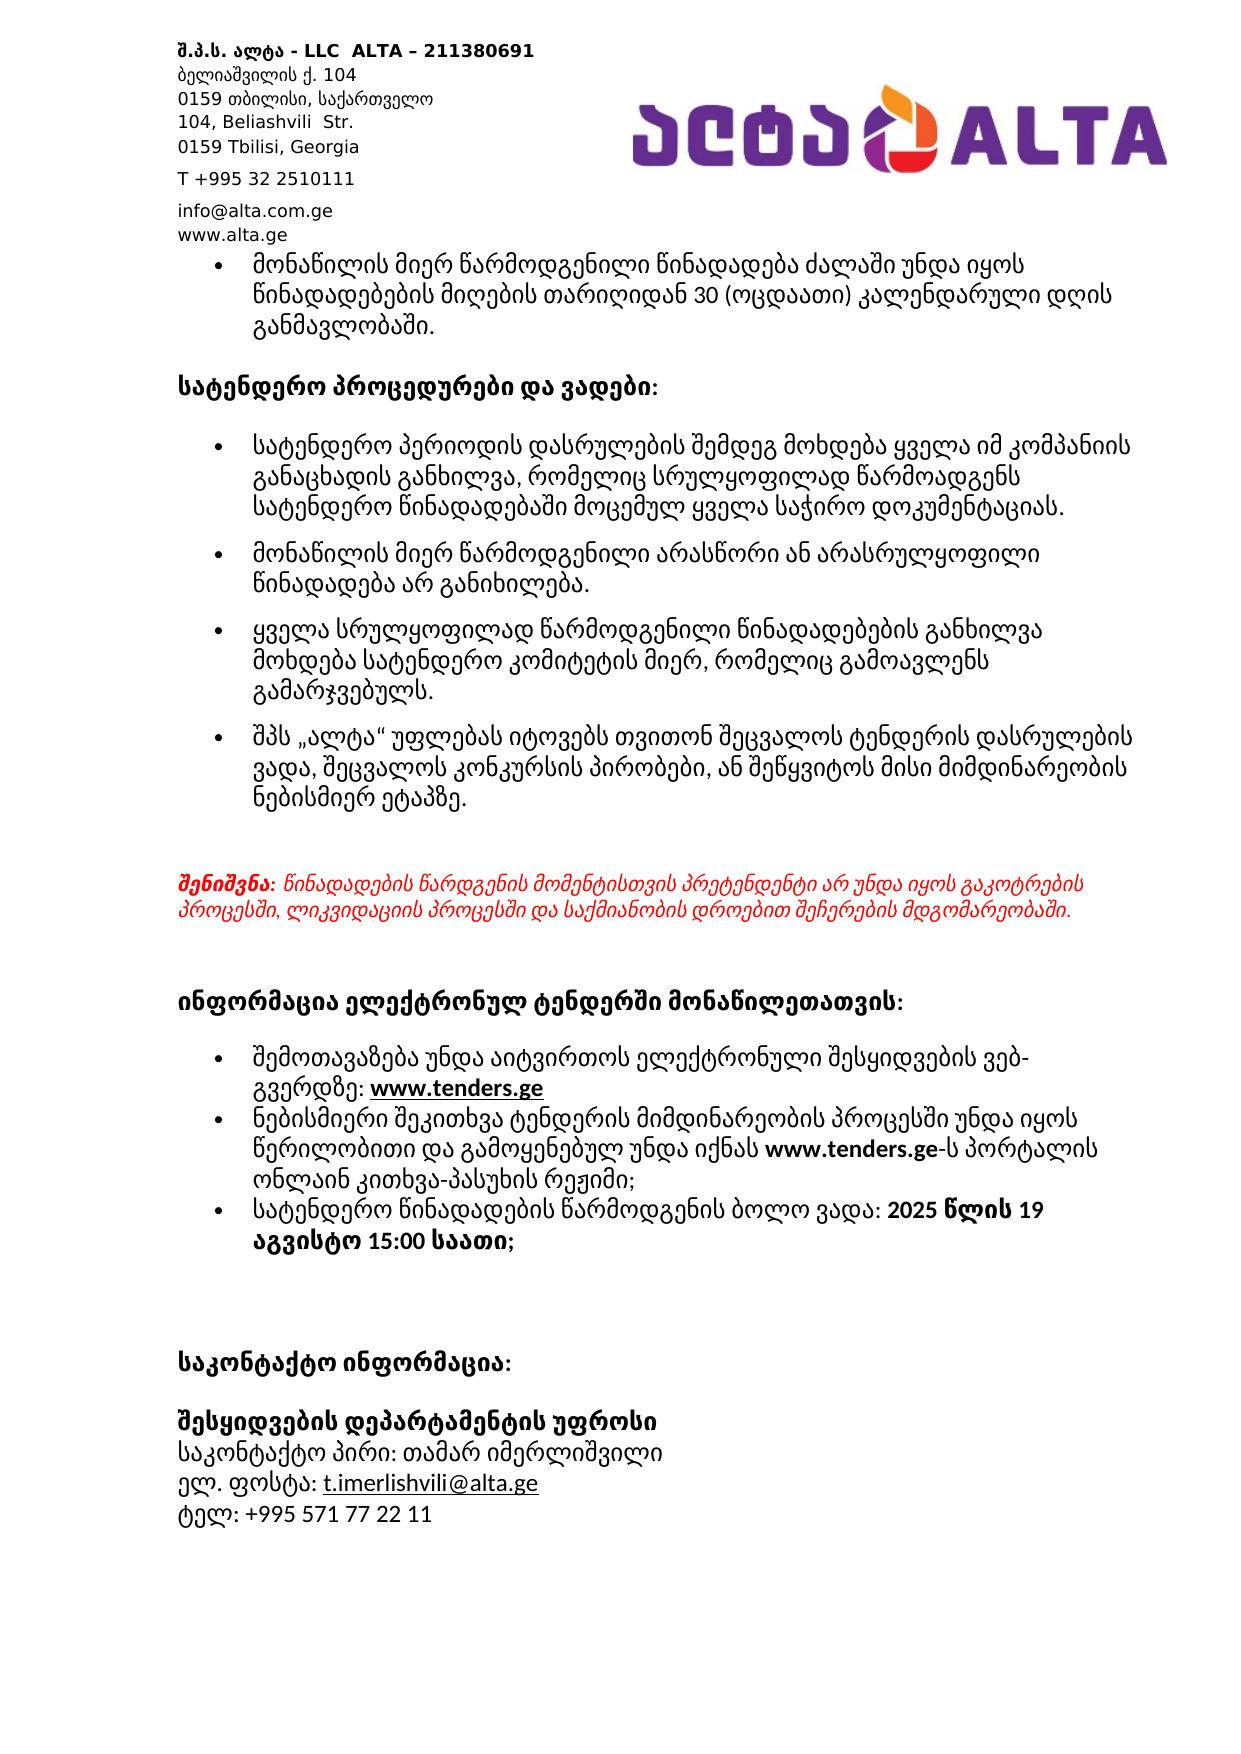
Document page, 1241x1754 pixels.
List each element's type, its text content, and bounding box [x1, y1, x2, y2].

picture [632, 84, 1168, 173]
text საკონტაქტო ინფორმაცია: [177, 1347, 1152, 1407]
list ყველა სრულყოფილად წარმოდგენილი წინადადებების განხილვა მოხდება სატენდერო კომიტეტის მიერ, რომელიც გამოავლენს გამარჯვებულს. [215, 614, 1152, 706]
text შესყიდვების დეპარტამენტის უფროსი საკონტაქტო პირი: თამარ იმერლიშვილი ელ. ფოსტა: t.imerlishvili@alta.ge ტელ: +995 571 77 22 11 [177, 1407, 1152, 1529]
list მონაწილის მიერ წარმოდგენილი არასწორი ან არასრულყოფილი წინადადება არ განიხილება. [215, 538, 1152, 599]
list სატენდერო წინადადების წარმოდგენის ბოლო ვადა: 2025 წლის 19 აგვისტო 15:00 საათი; [215, 1195, 1152, 1256]
text ინფორმაცია ელექტრონულ ტენდერში მონაწილეთათვის: [177, 951, 1152, 1017]
list შპს „ალტა“ უფლებას იტოვებს თვითონ შეცვალოს ტენდერის დასრულების ვადა, შეცვალოს კონკურსის პირობები, ან შეწყვიტოს მისი მიმდინარეობის ნებისმიერ ეტაპზე. [215, 722, 1152, 872]
list შემოთავაზება უნდა აიტვირთოს ელექტრონული შესყიდვების ვებ-გვერდზე: www.tenders.ge [215, 1042, 1152, 1103]
list სატენდერო პერიოდის დასრულების შემდეგ მოხდება ყველა იმ კომპანიის განაცხადის განხილვა, რომელიც სრულყოფილად წარმოადგენს სატენდერო წინადადებაში მოცემულ ყველა საჭირო დოკუმენტაციას. [215, 431, 1152, 522]
text სატენდერო პროცედურები და ვადები: [177, 371, 1152, 431]
list მონაწილის მიერ წარმოდგენილი წინადადება ძალაში უნდა იყოს წინადადებების მიღების თარიღიდან 30 (ოცდაათი) კალენდარული დღის განმავლობაში. [215, 249, 1152, 341]
list ნებისმიერი შეკითხვა ტენდერის მიმდინარეობის პროცესში უნდა იყოს წერილობითი და გამოყენებულ უნდა იქნას www.tenders.ge-ს პორტალის ონლაინ კითხვა-პასუხის რეჟიმი; [215, 1103, 1152, 1195]
text შენიშვნა: წინადადების წარდგენის მომენტისთვის პრეტენდენტი არ უნდა იყოს გაკოტრების პროცესში, ლიკვიდაციის პროცესში და საქმიანობის დროებით შეჩერების მდგომარეობაში. [177, 872, 1152, 951]
